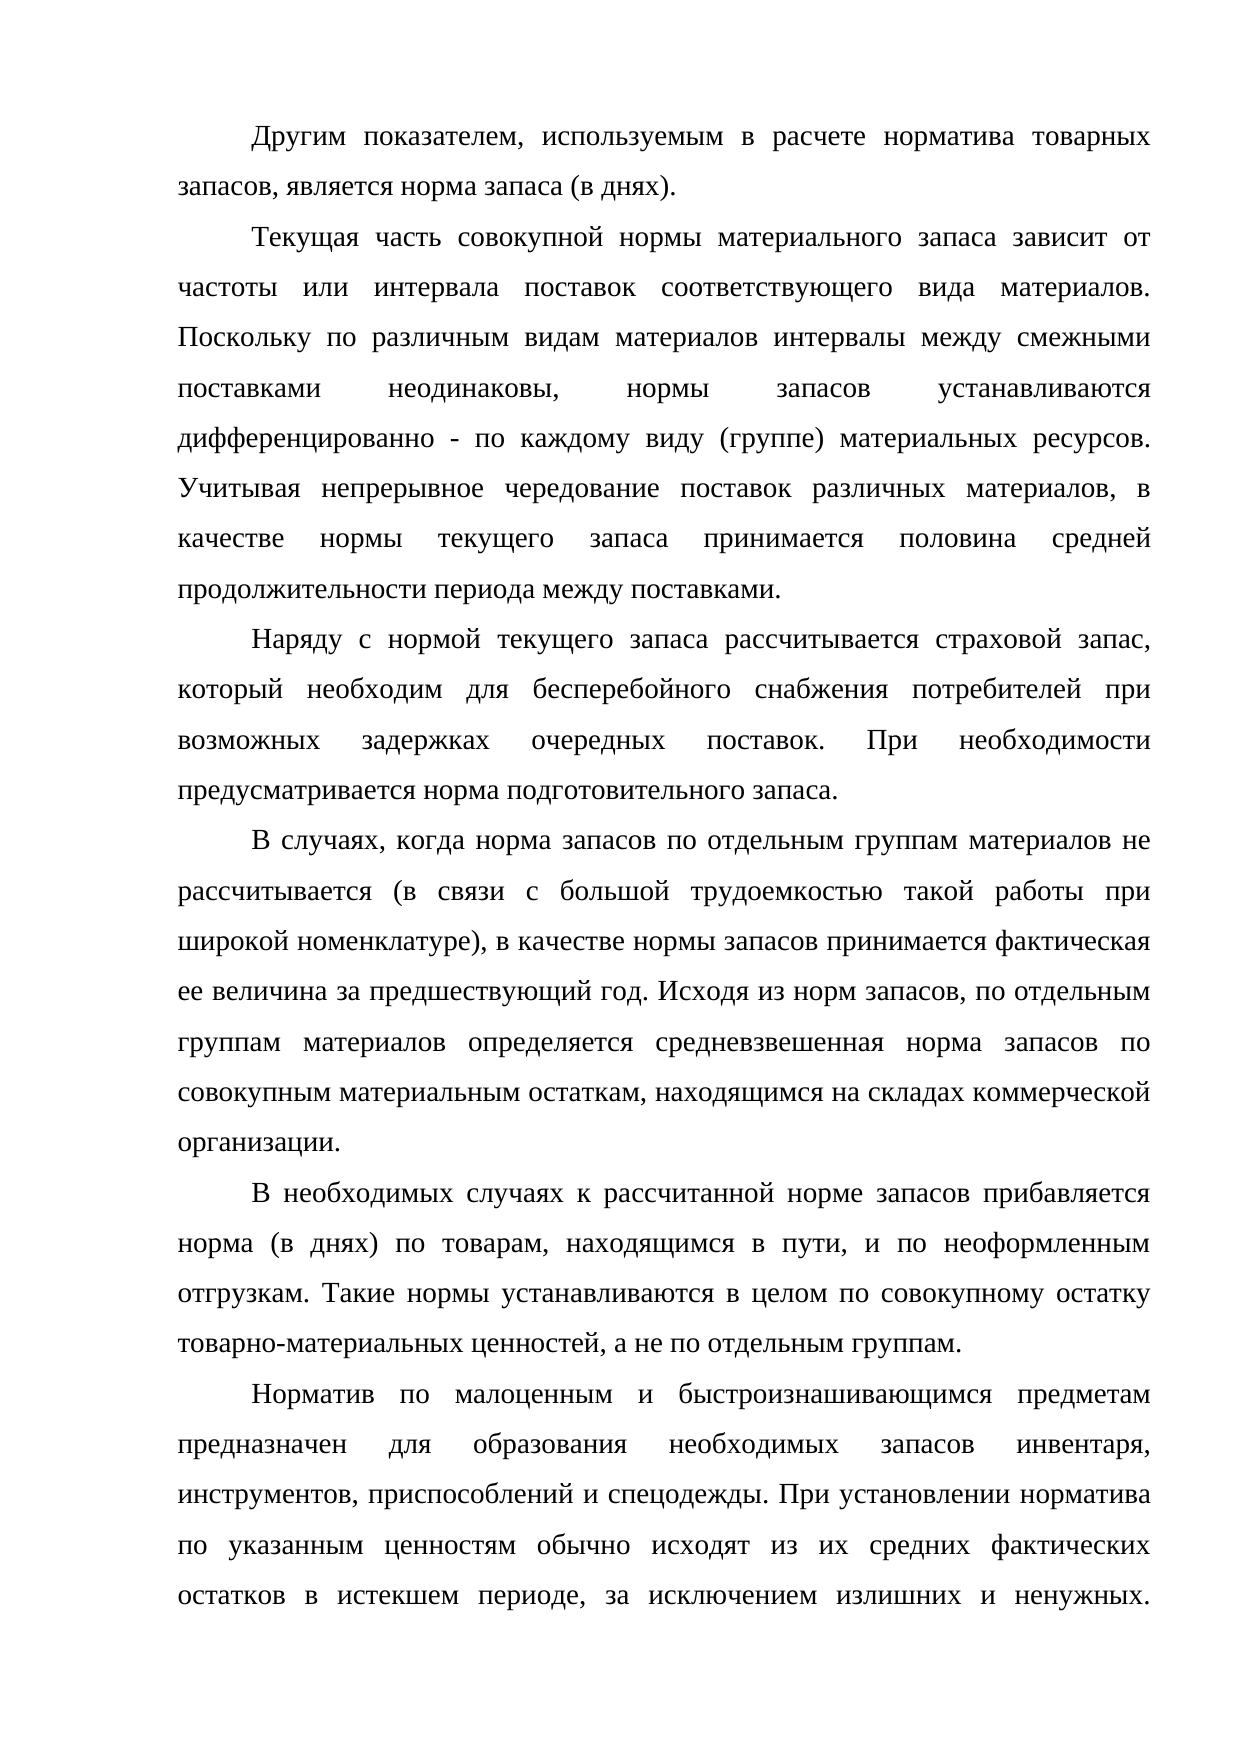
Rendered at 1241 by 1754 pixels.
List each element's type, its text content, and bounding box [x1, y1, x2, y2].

text Другим показателем, используемым в расчете норматива товарных запасов, является норма запаса (в днях). [177, 118, 1152, 202]
text В необходимых случаях к рассчитанной норме запасов прибавляется норма (в днях) по товарам, находящимся в пути, и по неоформленным отгрузкам. Такие нормы устанавливаются в целом по совокупному остатку товарно-материальных ценностей, а не по отдельным группам. [177, 1175, 1152, 1359]
text Текущая часть совокупной нормы материального запаса зависит от частоты или интервала поставок соответствующего вида материалов. Поскольку по различным видам материалов интервалы между смежными поставками неодинаковы, нормы запасов устанавливаются дифференцированно - по каждому виду (группе) материальных ресурсов. Учитывая непрерывное чередование поставок различных материалов, в качестве нормы текущего запаса принимается половина средней продолжительности периода между поставками. [177, 219, 1152, 604]
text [177, 1376, 1152, 1611]
text В случаях, когда норма запасов по отдельным группам материалов не рассчитывается (в связи с большой трудоемкостью такой работы при широкой номенклатуре), в качестве нормы запасов принимается фактическая ее величина за предшествующий год. Исходя из норм запасов, по отдельным группам материалов определяется средневзвешенная норма запасов по совокупным материальным остаткам, находящимся на складах коммерческой организации. [177, 822, 1152, 1158]
text Наряду с нормой текущего запаса рассчитывается страховой запас, который необходим для бесперебойного снабжения потребителей при возможных задержках очередных поставок. При необходимости предусматривается норма подготовительного запаса. [177, 621, 1152, 806]
